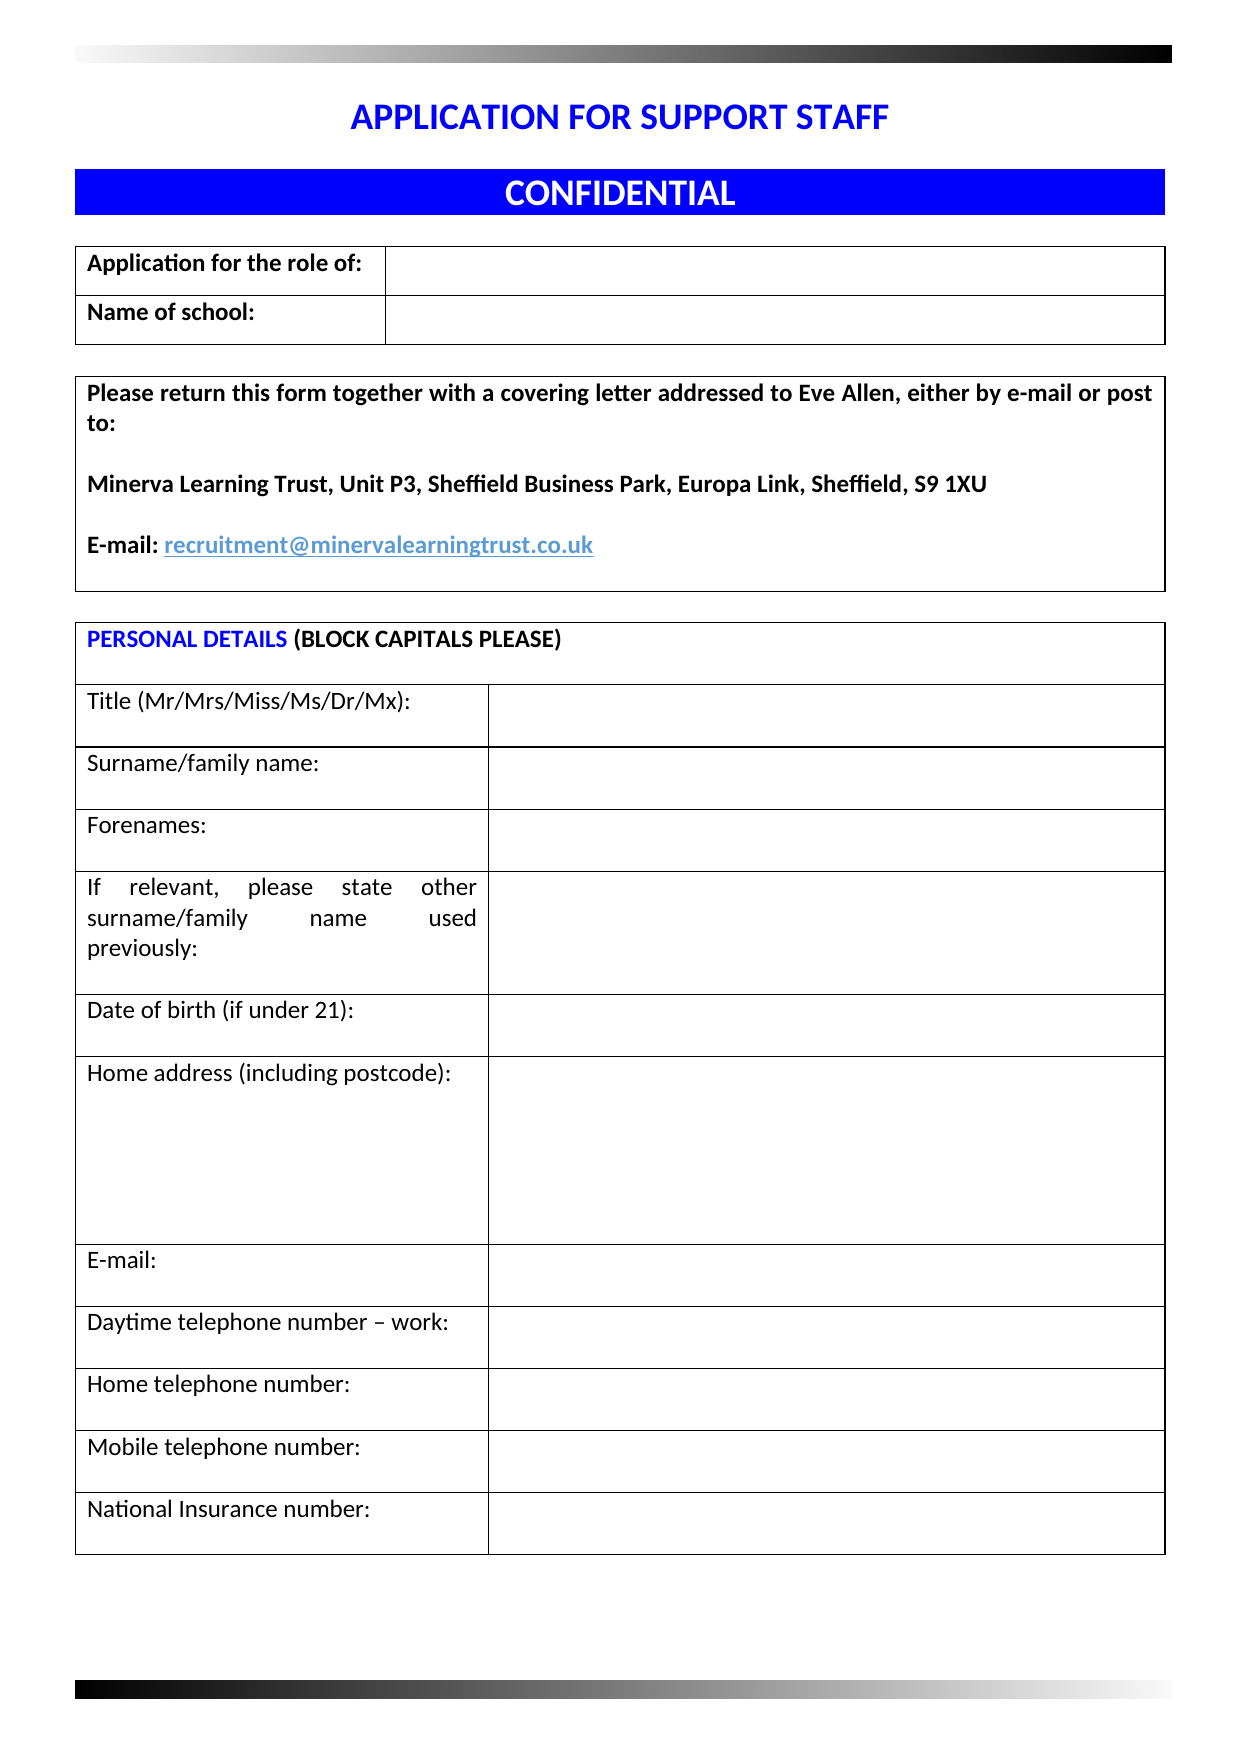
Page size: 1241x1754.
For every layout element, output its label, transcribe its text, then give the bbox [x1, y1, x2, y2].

table_cell Surname/family name: [76, 748, 488, 808]
table_cell If relevant, please state other surname/family name used previously: [76, 872, 488, 994]
table_cell Home telephone number: [76, 1369, 488, 1430]
text CONFIDENTIAL [75, 169, 1165, 215]
table_header PERSONAL DETAILS (BLOCK CAPITALS PLEASE) [76, 623, 1164, 684]
table_cell [489, 1431, 1164, 1492]
table_header Please return this form together with a covering letter addressed to Eve Allen, either by e-mail or post to: Minerva Learning Trust, Unit P3, Sheffield Business Park, Europa Link, Sheffield, S9 1XU E-mail: recruitment@minervalearningtrust.co.uk [76, 377, 1164, 591]
table_cell E-mail: [76, 1245, 488, 1306]
table_cell [386, 296, 1164, 344]
picture [75, 1680, 1172, 1699]
table_cell National Insurance number: [76, 1493, 488, 1554]
table_cell [489, 1307, 1164, 1368]
table_cell [489, 1369, 1164, 1430]
table_cell Mobile telephone number: [76, 1431, 488, 1492]
table_header Application for the role of: [76, 247, 385, 295]
table_cell Daytime telephone number – work: [76, 1307, 488, 1368]
table_cell [489, 685, 1164, 746]
table_cell [489, 995, 1164, 1056]
table_cell [489, 748, 1164, 808]
table_cell Home address (including postcode): [76, 1057, 488, 1243]
table_cell [489, 1245, 1164, 1306]
table_cell Title (Mr/Mrs/Miss/Ms/Dr/Mx): [76, 685, 488, 746]
table_cell [489, 1493, 1164, 1554]
table_cell [489, 872, 1164, 994]
table_cell Name of school: [76, 296, 385, 344]
table_cell [489, 810, 1164, 871]
table_cell Date of birth (if under 21): [76, 995, 488, 1056]
table_cell Forenames: [76, 810, 488, 871]
table_cell [489, 1057, 1164, 1243]
table_header [386, 247, 1164, 295]
picture [75, 45, 1172, 63]
text APPLICATION FOR SUPPORT STAFF [75, 93, 1165, 139]
